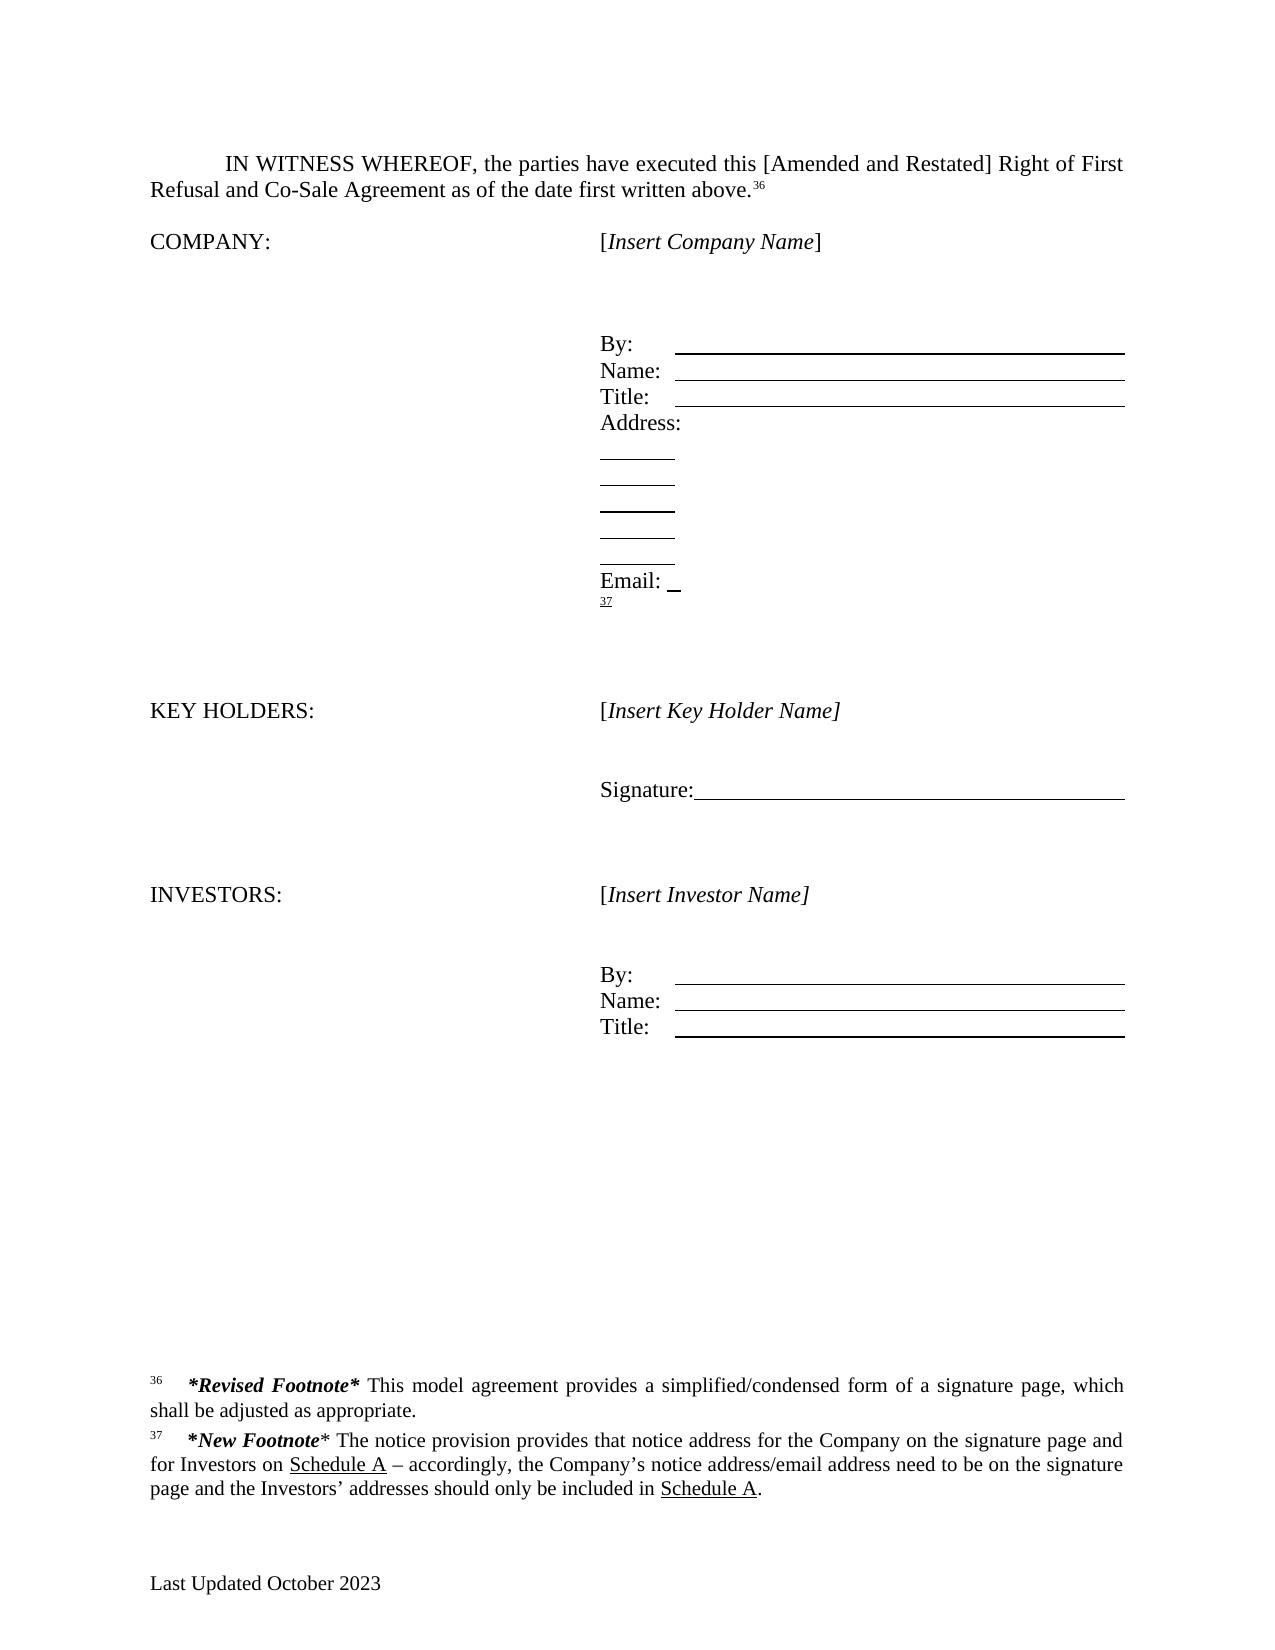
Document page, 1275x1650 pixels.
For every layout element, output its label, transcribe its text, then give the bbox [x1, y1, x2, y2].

text By: [150, 961, 1125, 987]
text Name: [150, 987, 1125, 1013]
text Signature: [150, 776, 1125, 802]
text Name: [150, 357, 1125, 383]
text Title: Address: [150, 383, 1125, 568]
text Title: [150, 1013, 1125, 1040]
text Email: [150, 568, 1125, 618]
text By: [150, 330, 1125, 357]
text IN WITNESS WHEREOF, the parties have executed this [Amended and Restated] Right of First Refusal and Co-Sale Agreement as of the date first written above. [150, 150, 1125, 203]
text INVESTORS: [Insert Investor Name] [150, 882, 1125, 908]
text KEY HOLDERS: [Insert Key Holder Name] [150, 697, 1125, 723]
text COMPANY: [Insert Company Name] [150, 228, 1125, 254]
